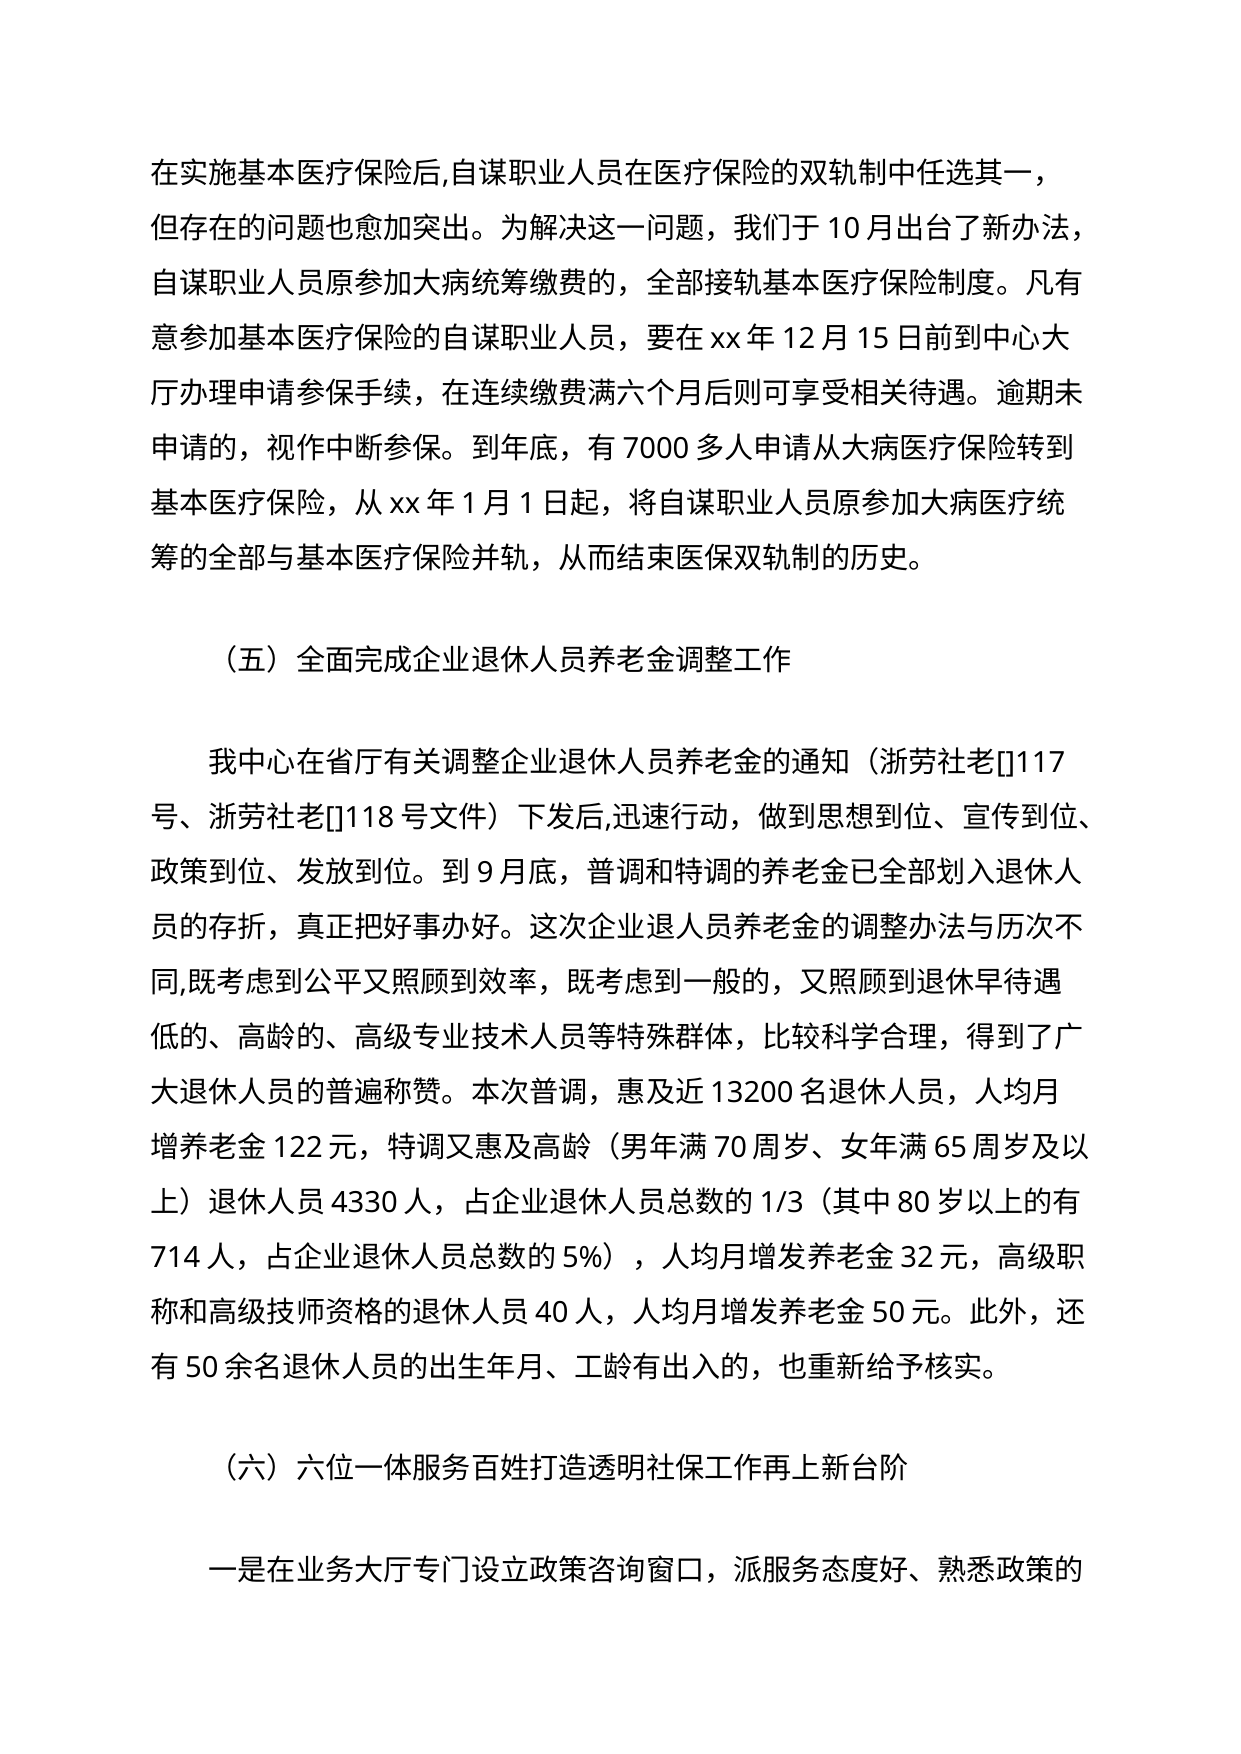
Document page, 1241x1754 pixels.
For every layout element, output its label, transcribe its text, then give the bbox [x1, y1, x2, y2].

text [150, 150, 1090, 577]
text 我中心在省厅有关调整企业退休人员养老金的通知（浙劳社老[]117号、浙劳社老[]118号文件）下发后,迅速行动，做到思想到位、宣传到位、政策到位、发放到位。到9月底，普调和特调的养老金已全部划入退休人员的存折，真正把好事办好。这次企业退人员养老金的调整办法与历次不同,既考虑到公平又照顾到效率，既考虑到一般的，又照顾到退休早待遇低的、高龄的、高级专业技术人员等特殊群体，比较科学合理，得到了广大退休人员的普遍称赞。本次普调，惠及近13200名退休人员，人均月增养老金122元，特调又惠及高龄（男年满70周岁、女年满65周岁及以上）退休人员4330人，占企业退休人员总数的1/3（其中80岁以上的有714人，占企业退休人员总数的5%），人均月增发养老金32元，高级职称和高级技师资格的退休人员40人，人均月增发养老金50元。此外，还有50余名退休人员的出生年月、工龄有出入的，也重新给予核实。 [150, 738, 1090, 1386]
text （六）六位一体服务百姓打造透明社保工作再上新台阶 [150, 1445, 1090, 1487]
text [150, 1547, 1090, 1589]
text （五）全面完成企业退休人员养老金调整工作 [150, 637, 1090, 679]
